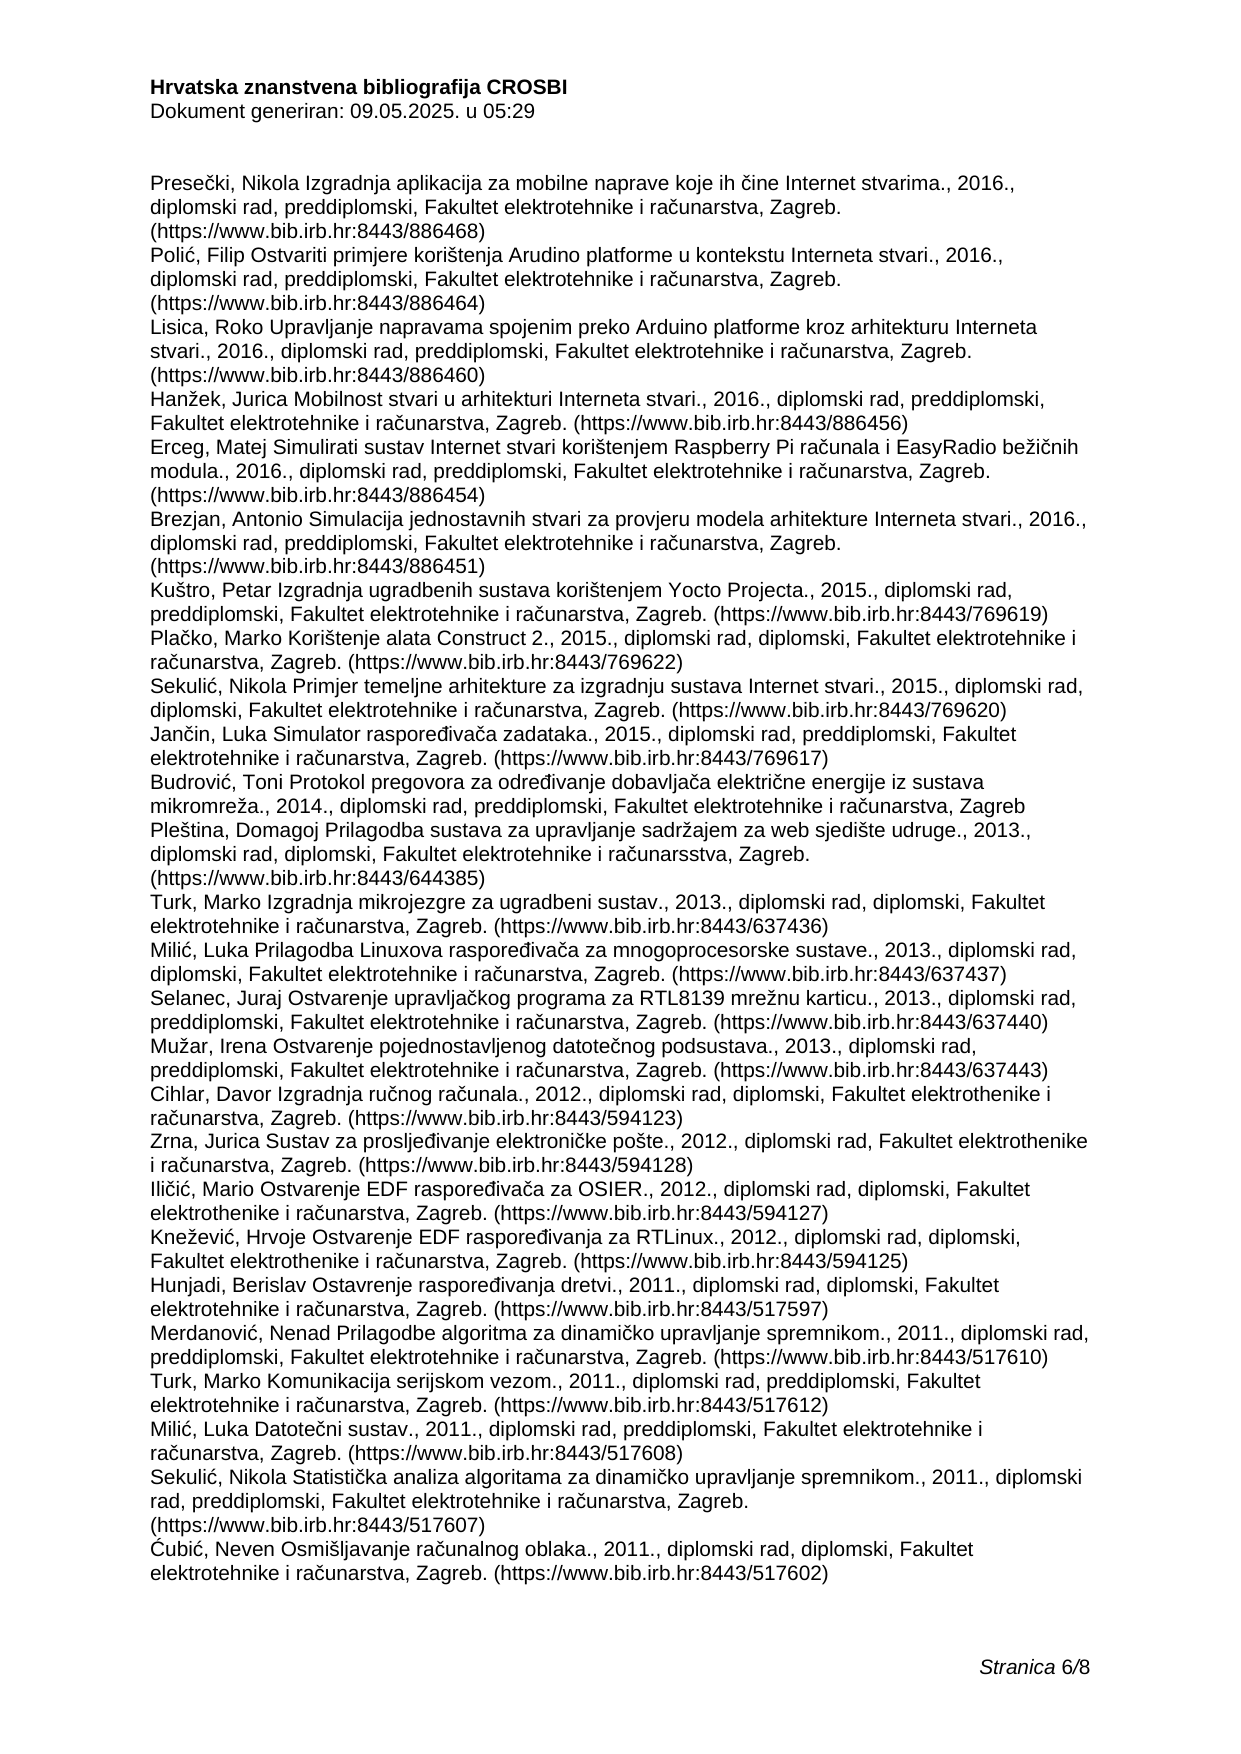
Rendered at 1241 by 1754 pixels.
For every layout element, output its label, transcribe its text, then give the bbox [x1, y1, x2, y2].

text Selanec, Juraj [150, 986, 1090, 1033]
text Mužar, Irena [150, 1033, 1090, 1081]
text Presečki, Nikola [150, 171, 1090, 243]
text Merdanović, Nenad [150, 1321, 1090, 1369]
text Milić, Luka [150, 1417, 1090, 1465]
text Turk, Marko [150, 890, 1090, 938]
text Knežević, Hrvoje [150, 1225, 1090, 1273]
text Hanžek, Jurica [150, 387, 1090, 434]
text Plačko, Marko [150, 626, 1090, 674]
text Turk, Marko [150, 1369, 1090, 1417]
text Kuštro, Petar [150, 578, 1090, 626]
text Pleština, Domagoj [150, 818, 1090, 890]
text Iličić, Mario [150, 1177, 1090, 1225]
text Jančin, Luka [150, 722, 1090, 770]
text Hunjadi, Berislav [150, 1273, 1090, 1321]
text Budrović, Toni [150, 770, 1090, 818]
text Polić, Filip [150, 243, 1090, 315]
text Cihlar, Davor [150, 1081, 1090, 1129]
text Ćubić, Neven [150, 1537, 1090, 1584]
text Erceg, Matej [150, 434, 1090, 506]
text Sekulić, Nikola [150, 674, 1090, 722]
text Sekulić, Nikola [150, 1465, 1090, 1537]
text Zrna, Jurica [150, 1129, 1090, 1177]
text Brezjan, Antonio [150, 506, 1090, 578]
text Lisica, Roko [150, 315, 1090, 387]
text Milić, Luka [150, 938, 1090, 986]
